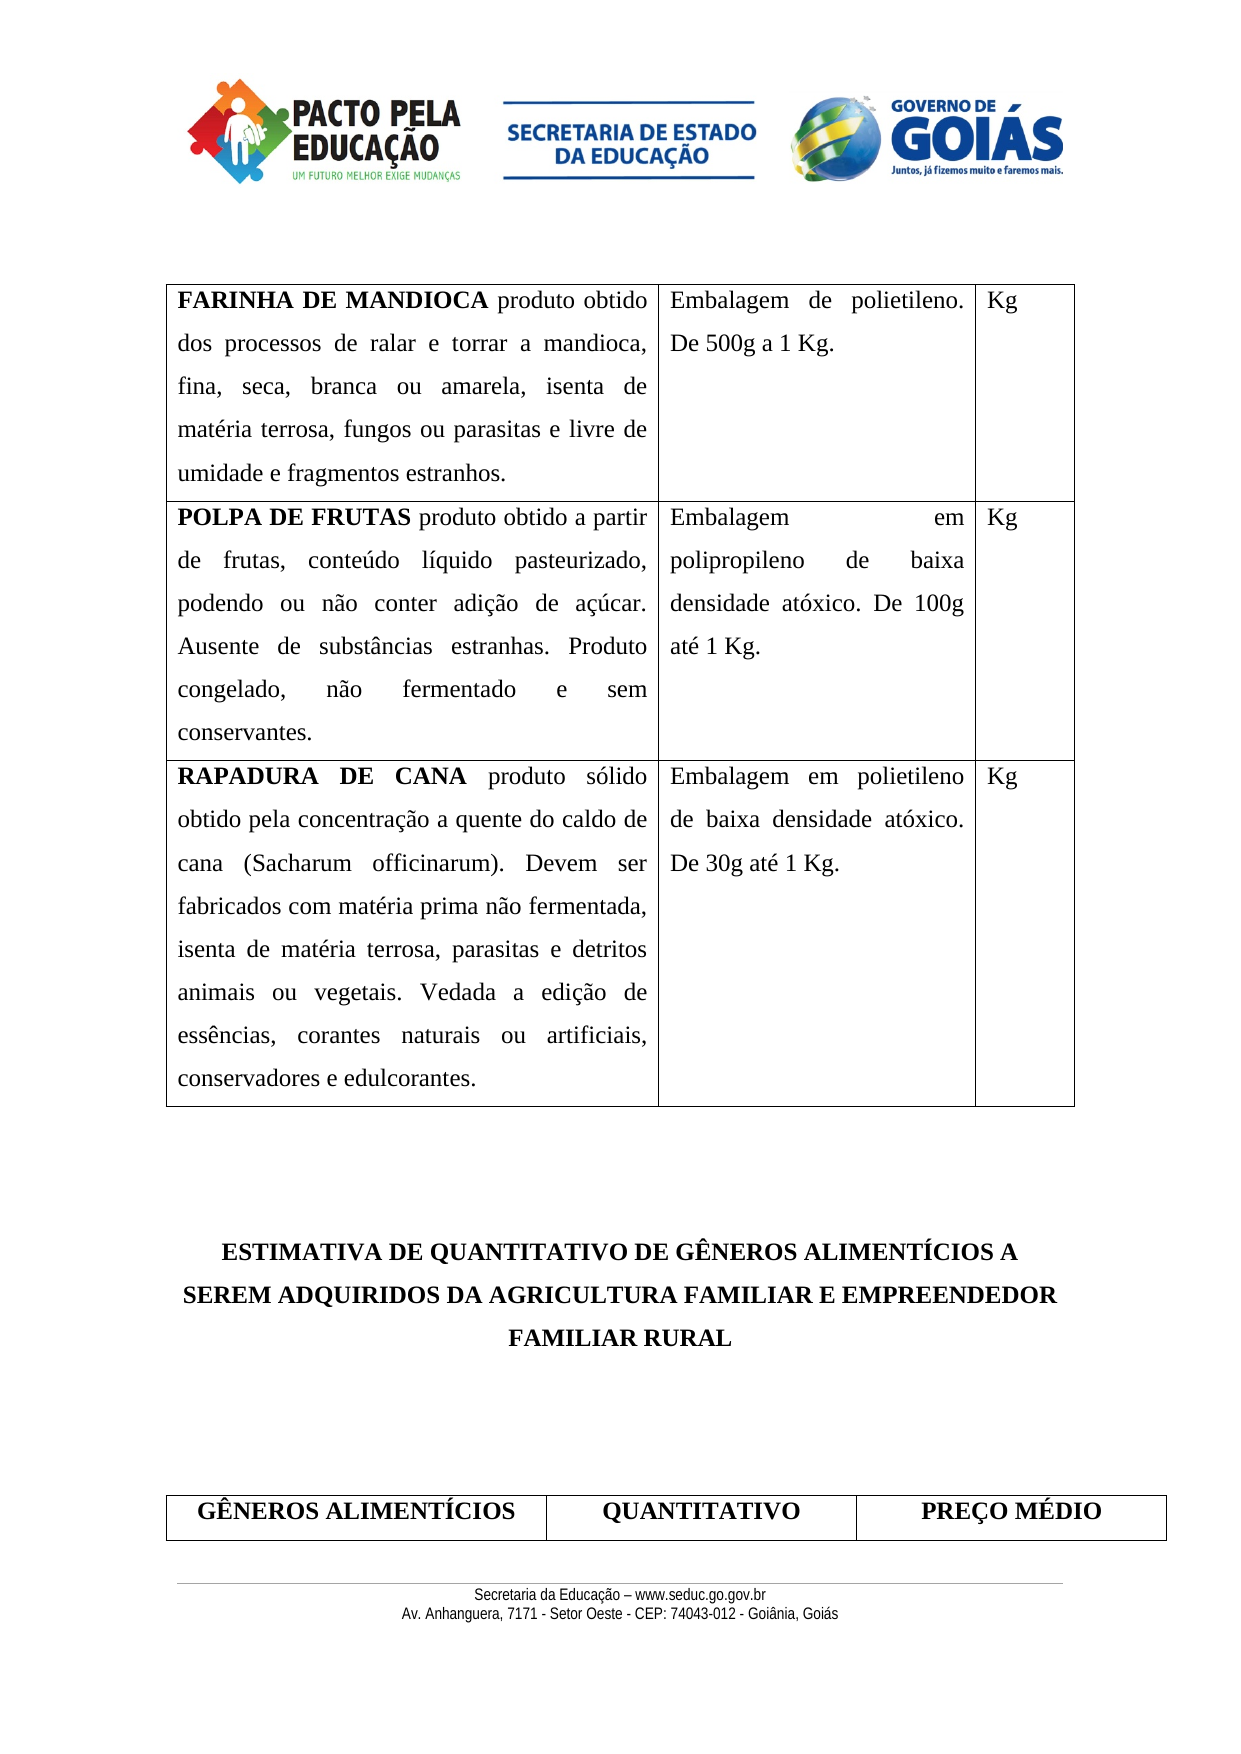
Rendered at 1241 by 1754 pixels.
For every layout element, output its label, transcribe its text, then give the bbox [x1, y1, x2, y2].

table_header PREÇO MÉDIO PESQUISADO [857, 1496, 1166, 1539]
table_cell RAPADURA DE CANA produto sólido obtido pela concentração a quente do caldo de cana (Sacharum officinarum). Devem ser fabricados com matéria prima não fermentada, isenta de matéria terrosa, parasitas e detritos animais ou vegetais. Vedada a edição de essências, corantes naturais ou artificiais, conservadores e edulcorantes. [167, 761, 658, 1106]
picture [177, 73, 1063, 188]
table_cell Kg [976, 285, 1074, 501]
table_header GÊNEROS ALIMENTÍCIOS [167, 1496, 546, 1539]
table_header QUANTITATIVO [547, 1496, 856, 1539]
text ESTIMATIVA DE QUANTITATIVO DE GÊNEROS ALIMENTÍCIOS A SEREM ADQUIRIDOS DA AGRICULTURA FAMILIAR E EMPREENDEDOR FAMILIAR RURAL [177, 1237, 1063, 1352]
table_cell Kg [976, 502, 1074, 760]
table_cell FARINHA DE MANDIOCA produto obtido dos processos de ralar e torrar a mandioca, fina, seca, branca ou amarela, isenta de matéria terrosa, fungos ou parasitas e livre de umidade e fragmentos estranhos. [167, 285, 658, 501]
table_cell Embalagem em polietileno de baixa densidade atóxico. De 30g até . [659, 761, 975, 1106]
table_cell Embalagem de polietileno. De 500g a . [659, 285, 975, 501]
table_cell Embalagem em polipropileno de baixa densidade atóxico. De 100g até . [659, 502, 975, 760]
table_cell Kg [976, 761, 1074, 1106]
table_cell POLPA DE FRUTAS produto obtido a partir de frutas, conteúdo líquido pasteurizado, podendo ou não conter adição de açúcar. Ausente de substâncias estranhas. Produto congelado, não fermentado e sem conservantes. [167, 502, 658, 760]
